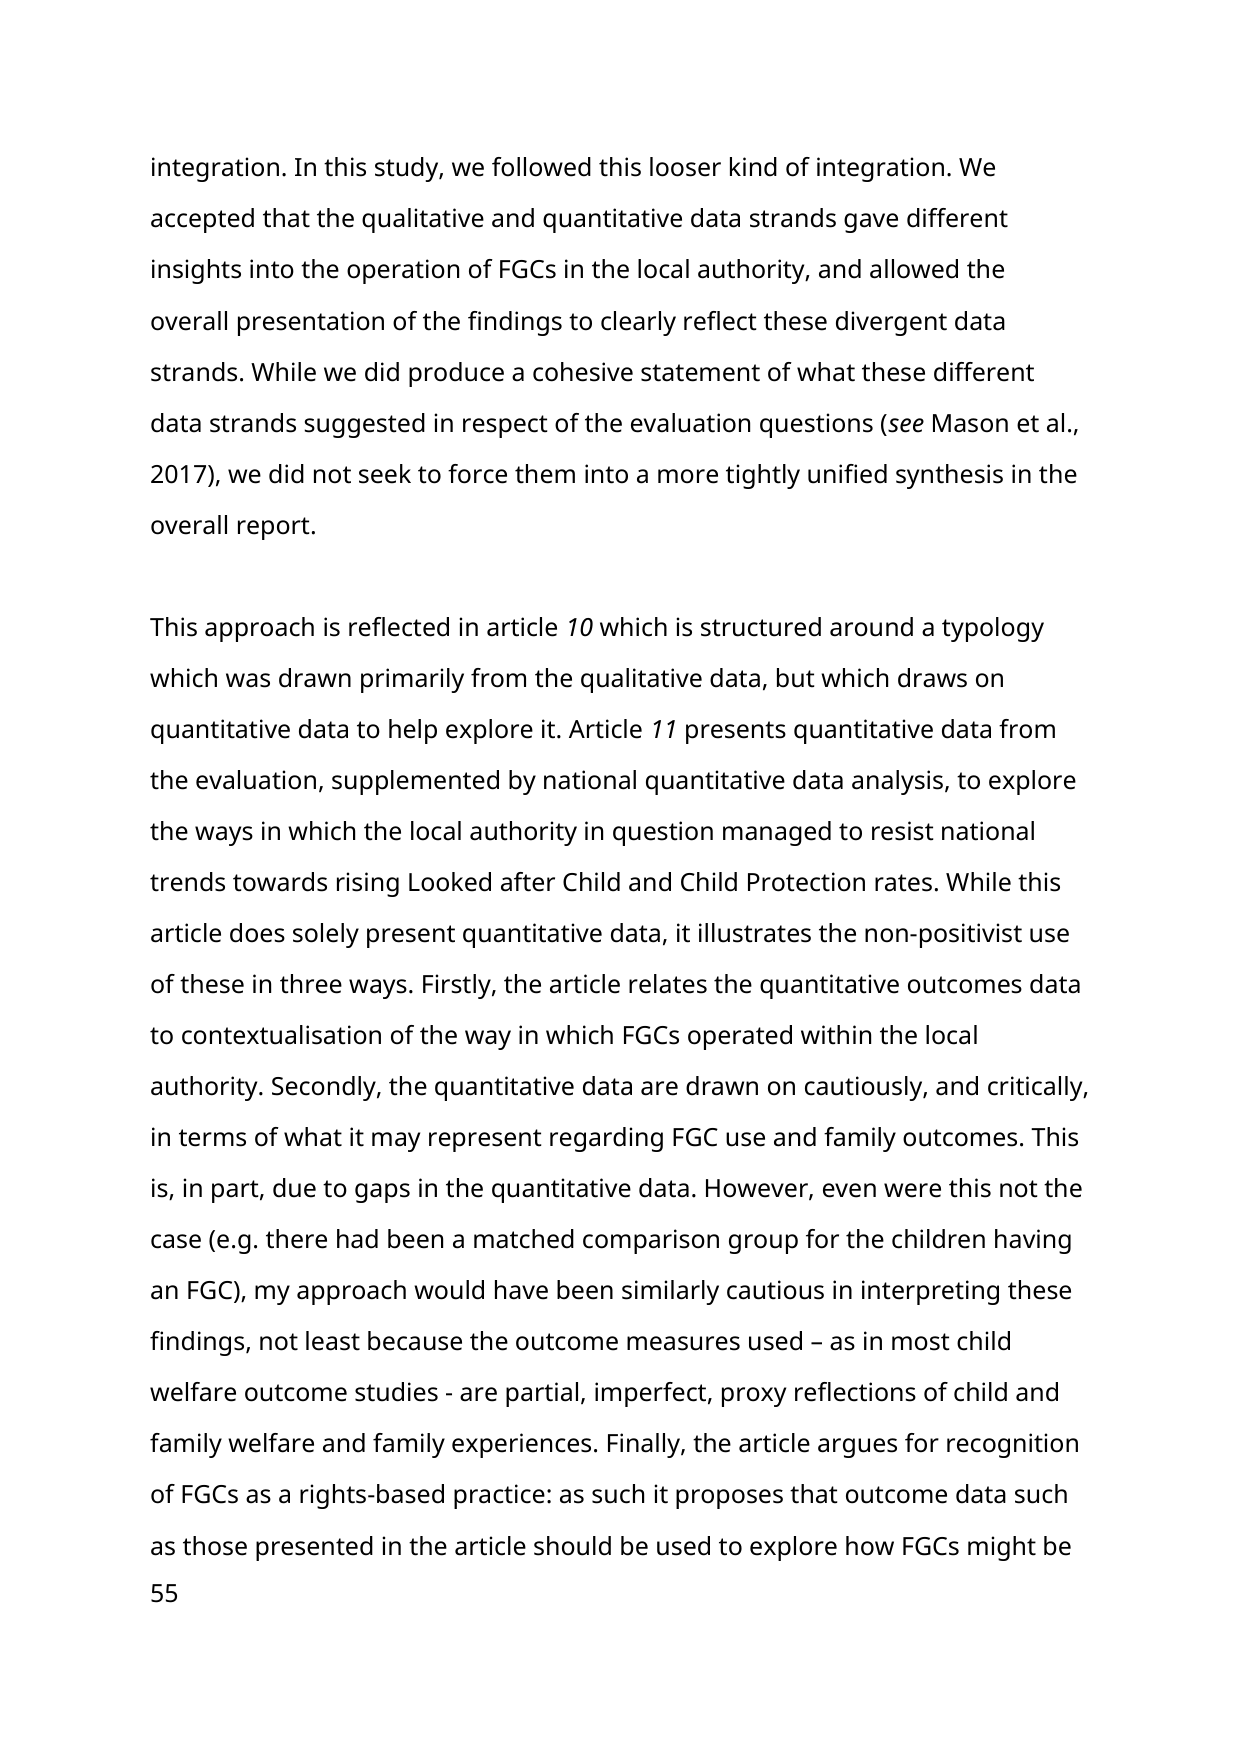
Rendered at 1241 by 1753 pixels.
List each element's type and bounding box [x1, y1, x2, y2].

text [150, 609, 1090, 1562]
text [150, 150, 1090, 541]
